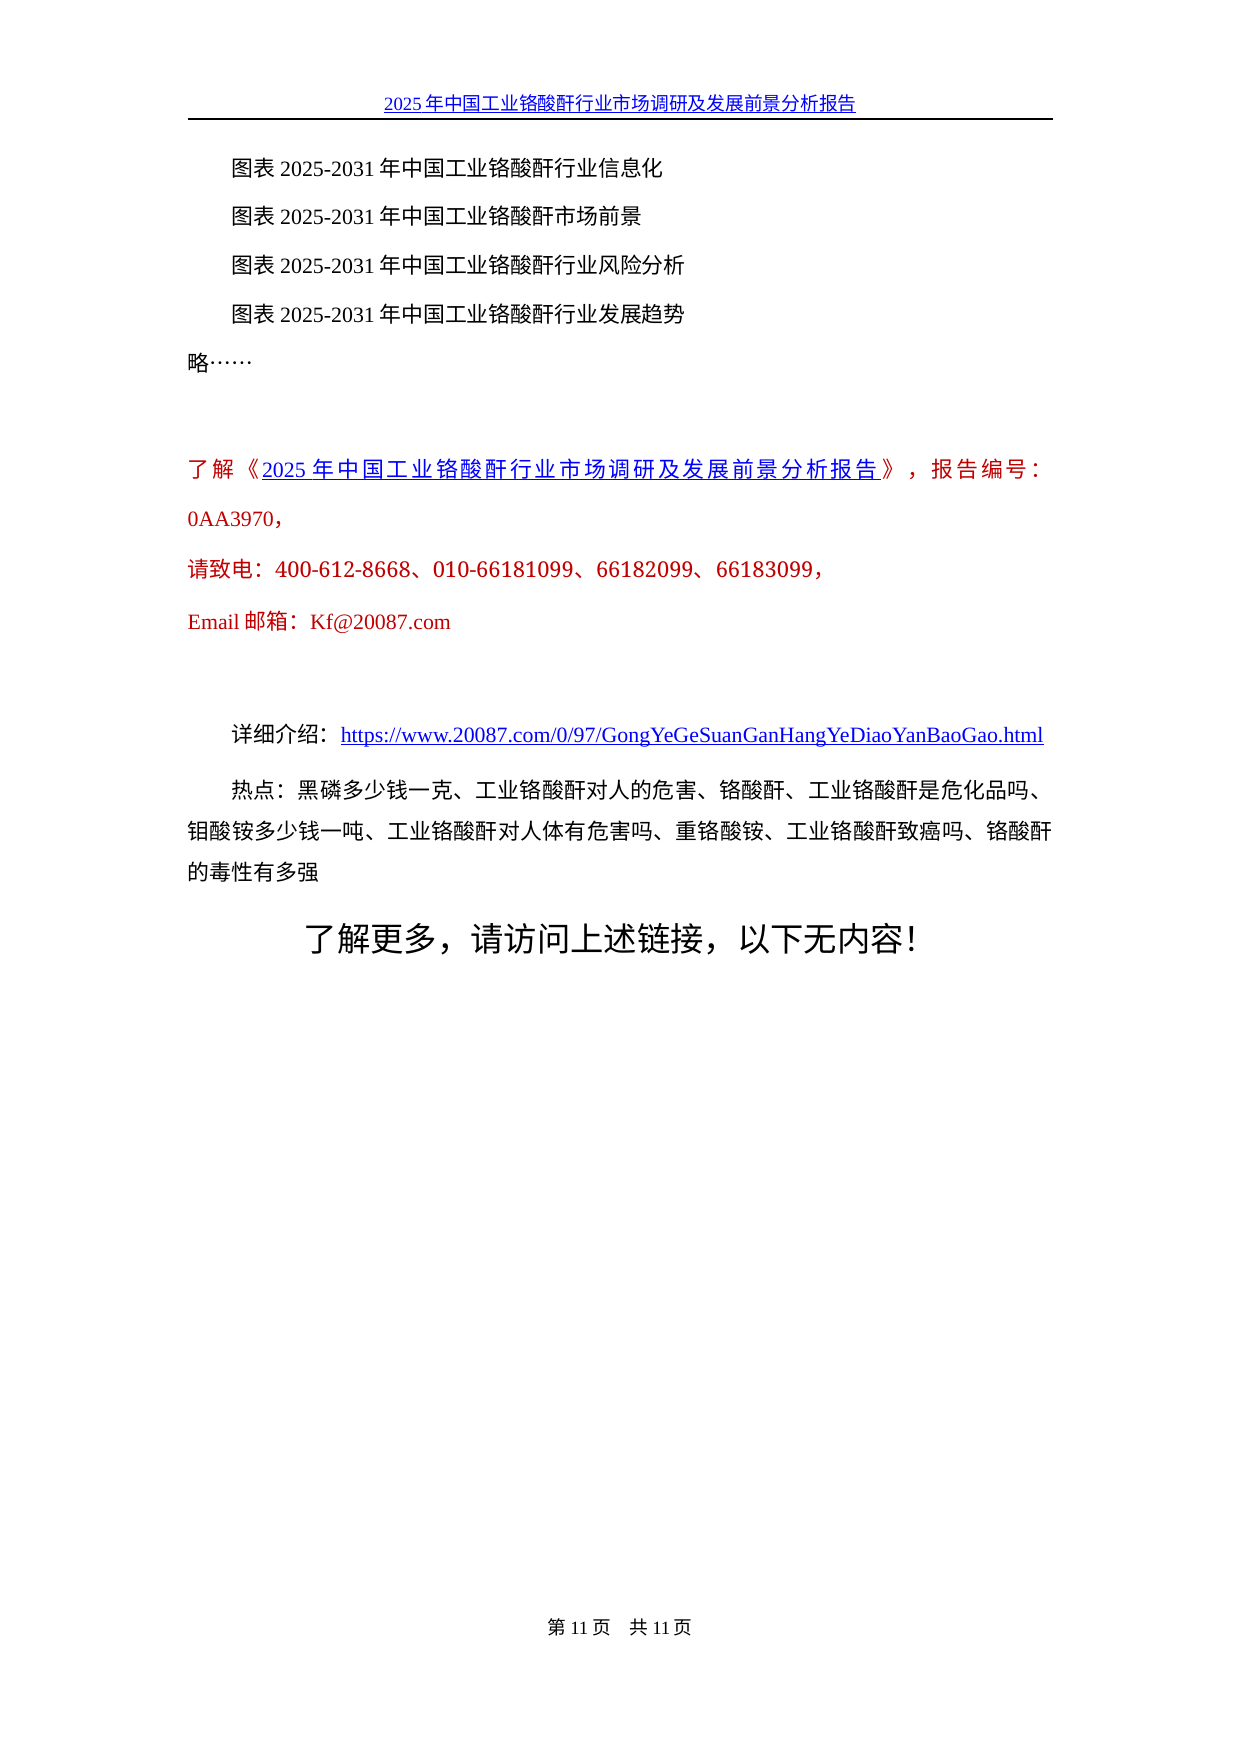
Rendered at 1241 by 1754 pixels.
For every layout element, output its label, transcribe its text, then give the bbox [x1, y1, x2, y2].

text 详细介绍：https://www.20087.com/0/97/GongYeGeSuanGanHangYeDiaoYanBaoGao.html [187, 716, 1053, 749]
title 了解更多，请访问上述链接，以下无内容！ [187, 904, 1053, 969]
text 热点：黑磷多少钱一克、工业铬酸酐对人的危害、铬酸酐、工业铬酸酐是危化品吗、钼酸铵多少钱一吨、工业铬酸酐对人体有危害吗、重铬酸铵、工业铬酸酐致癌吗、铬酸酐的毒性有多强 [187, 773, 1053, 887]
text 请致电：400-612-8668、010-66181099、66182099、66183099， [187, 552, 1053, 584]
text 了解《2025年中国工业铬酸酐行业市场调研及发展前景分析报告》，报告编号：0AA3970， [187, 452, 1053, 533]
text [187, 150, 1053, 378]
text Email邮箱：Kf@20087.com [187, 603, 1053, 636]
